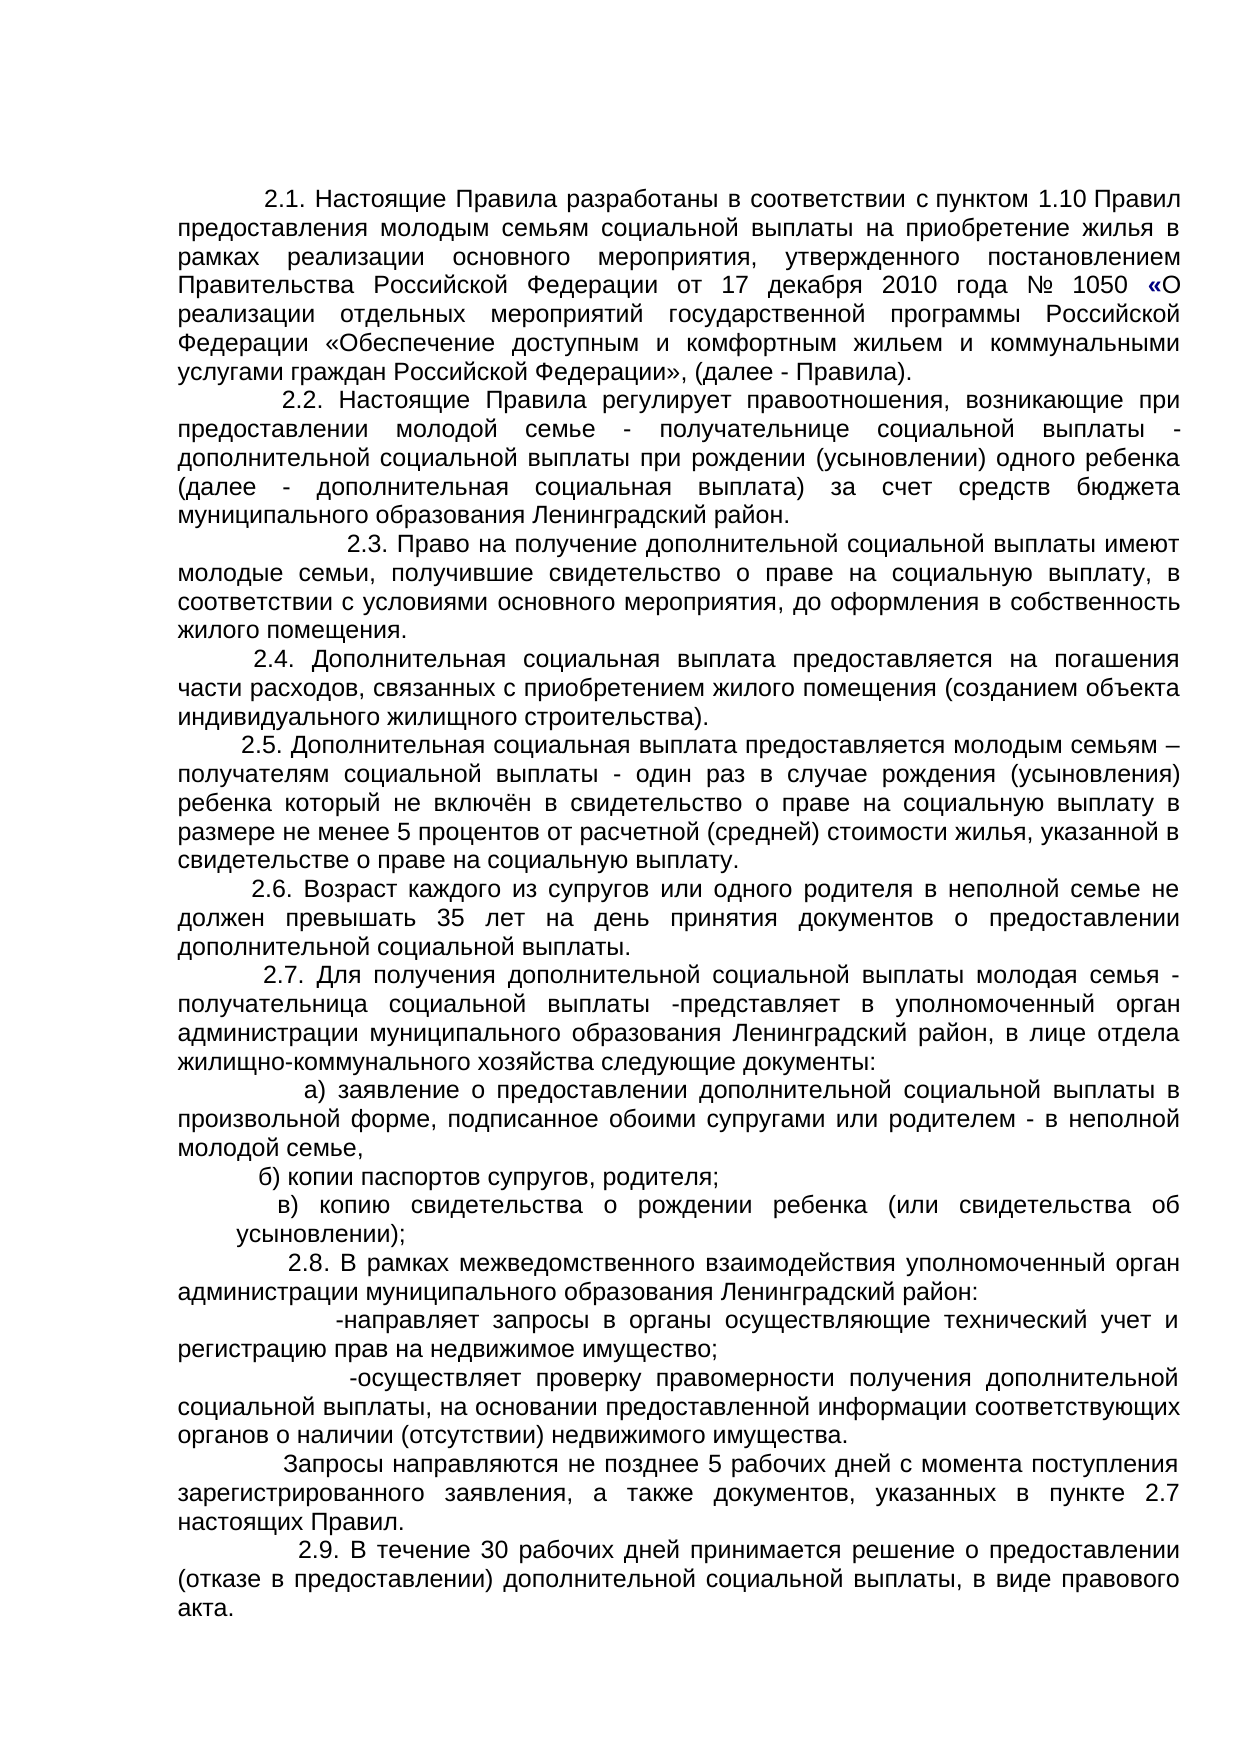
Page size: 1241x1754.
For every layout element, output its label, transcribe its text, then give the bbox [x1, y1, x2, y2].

list в) копию свидетельства о рождении ребенка (или свидетельства об усыновлении); [236, 1191, 1181, 1248]
text -направляет запросы в органы осуществляющие технический учет и регистрацию прав на недвижимое имущество; [177, 1306, 1181, 1363]
list 2.5. Дополнительная социальная выплата предоставляется молодым семьям – получателям социальной выплаты - один раз в случае рождения (усыновления) ребенка который не включён в свидетельство о праве на социальную выплату в размере не менее 5 процентов от расчетной (средней) стоимости жилья, указанной в свидетельстве о праве на социальную выплату. [177, 731, 1181, 874]
text 2.8. В рамках межведомственного взаимодействия уполномоченный орган администрации муниципального образования Ленинградский район: [177, 1248, 1181, 1306]
list 2.3. Право на получение дополнительной социальной выплаты имеют молодые семьи, получившие свидетельство о праве на социальную выплату, в соответствии с условиями основного мероприятия, до оформления в собственность жилого помещения. [177, 529, 1181, 644]
list а) заявление о предоставлении дополнительной социальной выплаты в произвольной форме, подписанное обоими супругами или родителем - в неполной молодой семье, [177, 1076, 1181, 1162]
text -осуществляет проверку правомерности получения дополнительной социальной выплаты, на основании предоставленной информации соответствующих органов о наличии (отсутствии) недвижимого имущества. [177, 1363, 1181, 1449]
list 2.7. Для получения дополнительной социальной выплаты молодая семья - получательница социальной выплаты -представляет в уполномоченный орган администрации муниципального образования Ленинградский район, в лице отдела жилищно-коммунального хозяйства следующие документы: [177, 961, 1181, 1076]
list б) копии паспортов супругов, родителя; [251, 1162, 1181, 1191]
list 2.4. Дополнительная социальная выплата предоставляется на погашения части расходов, связанных с приобретением жилого помещения (созданием объекта индивидуального жилищного строительства). [177, 644, 1181, 731]
text Запросы направляются не позднее 5 рабочих дней с момента поступления зарегистрированного заявления, а также документов, указанных в пункте 2.7 настоящих Правил. [177, 1449, 1181, 1536]
list 2.2. Настоящие Правила регулирует правоотношения, возникающие при предоставлении молодой семье - получательнице социальной выплаты - дополнительной социальной выплаты при рождении (усыновлении) одного ребенка (далее - дополнительная социальная выплата) за счет средств бюджета муниципального образования Ленинградский район. [177, 386, 1181, 529]
list 2.1. Настоящие Правила разработаны в соответствии с пунктом 1.10 Правил предоставления молодым семьям социальной выплаты на приобретение жилья в рамках реализации основного мероприятия, утвержденного постановлением Правительства Российской Федерации от 17 декабря 2010 года № 1050 «О реализации отдельных мероприятий государственной программы Российской Федерации «Обеспечение доступным и комфортным жильем и коммунальными услугами граждан Российской Федерации», (далее - Правила). [177, 184, 1181, 386]
list 2.6. Возраст каждого из супругов или одного родителя в неполной семье не должен превышать 35 лет на день принятия документов о предоставлении дополнительной социальной выплаты. [177, 874, 1181, 961]
text 2.9. В течение 30 рабочих дней принимается решение о предоставлении (отказе в предоставлении) дополнительной социальной выплаты, в виде правового акта. [177, 1536, 1181, 1622]
